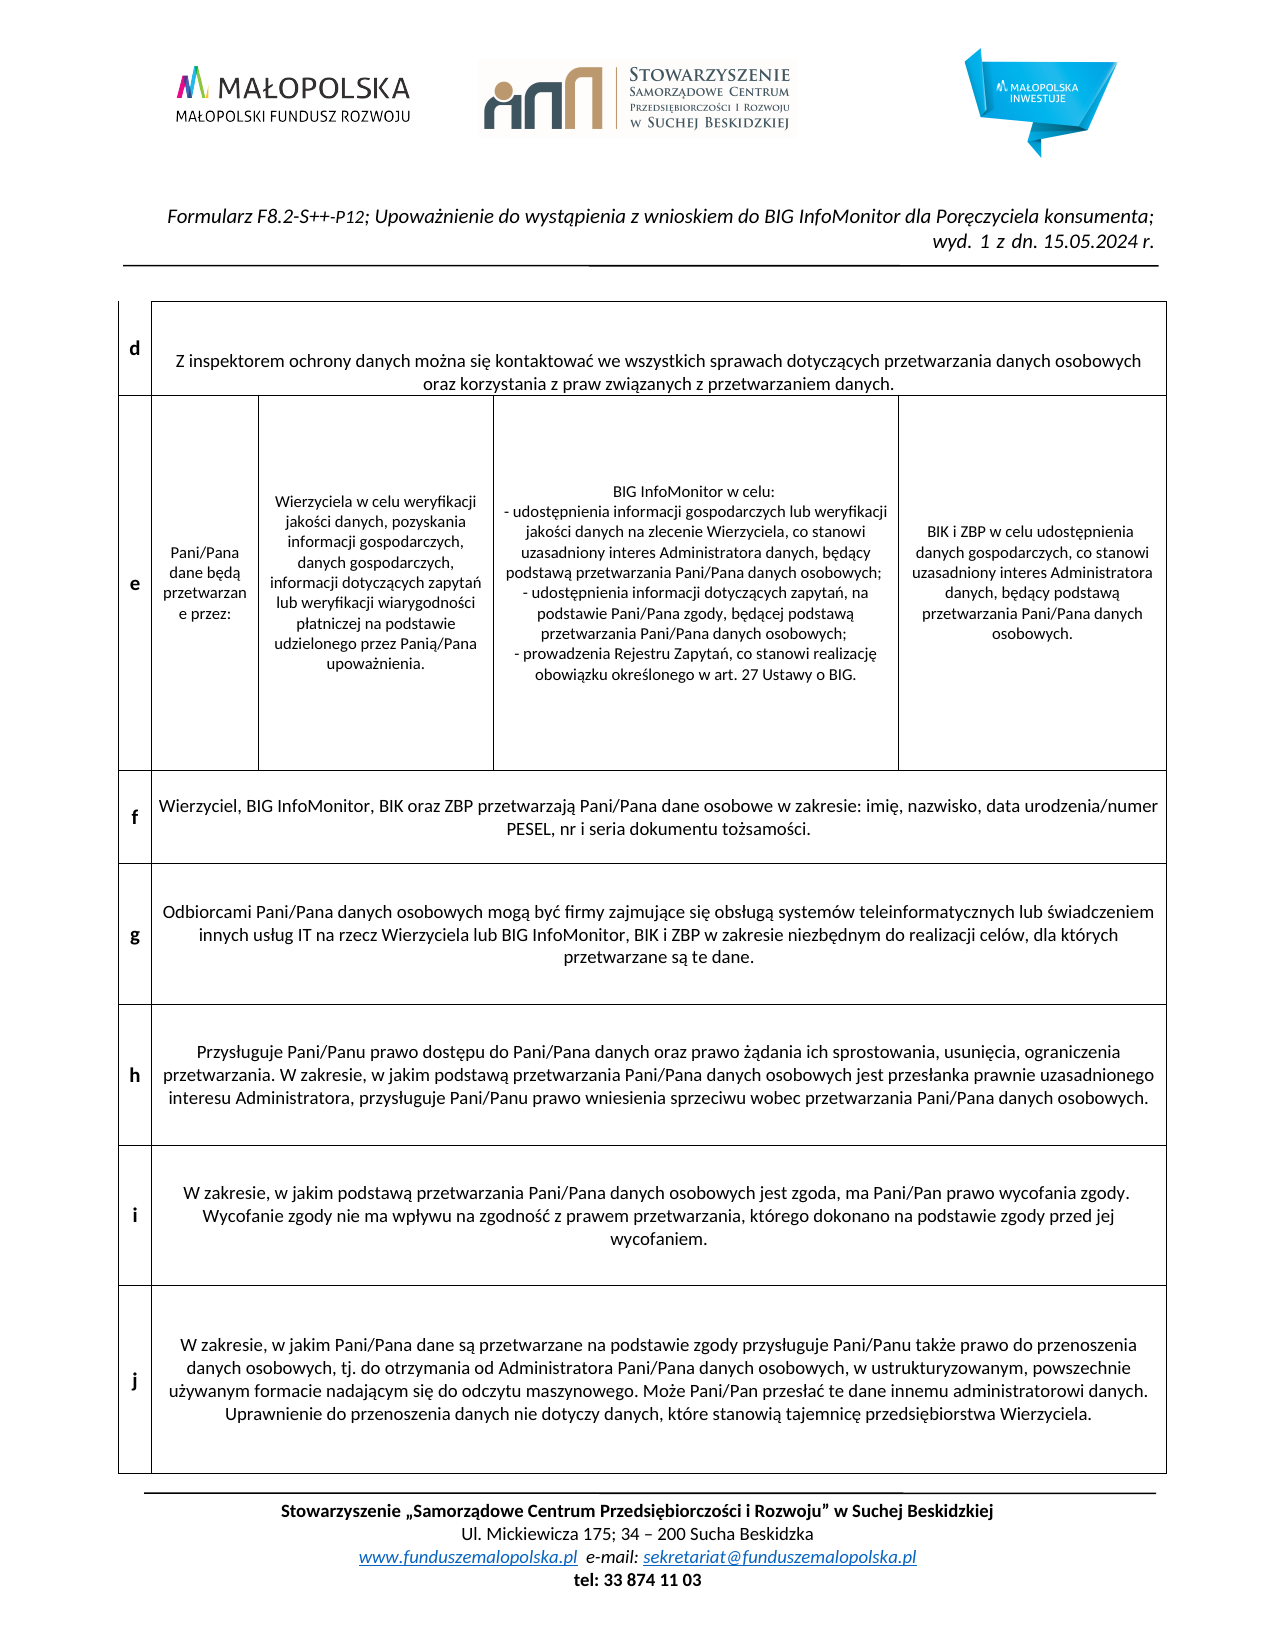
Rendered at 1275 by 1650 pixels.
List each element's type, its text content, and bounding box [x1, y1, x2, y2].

table_header d [119, 301, 151, 394]
table_cell f [119, 771, 151, 863]
table_cell Wierzyciel, BIG InfoMonitor, BIK oraz ZBP przetwarzają Pani/Pana dane osobowe w zakresie: imię, nazwisko, data urodzenia/numer PESEL, nr i seria dokumentu tożsamości. [152, 771, 1166, 863]
table_cell e [119, 396, 151, 769]
picture [176, 66, 410, 122]
table_header Z inspektorem ochrony danych można się kontaktować we wszystkich sprawach dotyczących przetwarzania danych osobowych oraz korzystania z praw związanych z przetwarzaniem danych. [152, 302, 1166, 394]
table_cell h [119, 1005, 151, 1144]
table_cell BIG InfoMonitor w celu: - udostępnienia informacji gospodarczych lub weryfikacji jakości danych na zlecenie Wierzyciela, co stanowi uzasadniony interes Administratora danych, będący podstawą przetwarzania Pani/Pana danych osobowych; - udostępnienia informacji dotyczących zapytań, na podstawie Pani/Pana zgody, będącej podstawą przetwarzania Pani/Pana danych osobowych; - prowadzenia Rejestru Zapytań, co stanowi realizację obowiązku określonego w art. 27 Ustawy o BIG. [494, 396, 898, 769]
table_cell i [119, 1146, 151, 1285]
table_cell W zakresie, w jakim Pani/Pana dane są przetwarzane na podstawie zgody przysługuje Pani/Panu także prawo do przenoszenia danych osobowych, tj. do otrzymania od Administratora Pani/Pana danych osobowych, w ustrukturyzowanym, powszechnie używanym formacie nadającym się do odczytu maszynowego. Może Pani/Pan przesłać te dane innemu administratorowi danych. Uprawnienie do przenoszenia danych nie dotyczy danych, które stanowią tajemnicę przedsiębiorstwa Wierzyciela. [152, 1286, 1166, 1473]
table_cell Odbiorcami Pani/Pana danych osobowych mogą być firmy zajmujące się obsługą systemów teleinformatycznych lub świadczeniem innych usług IT na rzecz Wierzyciela lub BIG InfoMonitor, BIK i ZBP w zakresie niezbędnym do realizacji celów, dla których przetwarzane są te dane. [152, 864, 1166, 1004]
table_cell Wierzyciela w celu weryfikacji jakości danych, pozyskania informacji gospodarczych, danych gospodarczych, informacji dotyczących zapytań lub weryfikacji wiarygodności płatniczej na podstawie udzielonego przez Panią/Pana upoważnienia. [259, 396, 493, 769]
table_cell j [119, 1286, 151, 1473]
table_cell Przysługuje Pani/Panu prawo dostępu do Pani/Pana danych oraz prawo żądania ich sprostowania, usunięcia, ograniczenia przetwarzania. W zakresie, w jakim podstawą przetwarzania Pani/Pana danych osobowych jest przesłanka prawnie uzasadnionego interesu Administratora, przysługuje Pani/Panu prawo wniesienia sprzeciwu wobec przetwarzania Pani/Pana danych osobowych. [152, 1005, 1166, 1144]
table_cell BIK i ZBP w celu udostępnienia danych gospodarczych, co stanowi uzasadniony interes Administratora danych, będący podstawą przetwarzania Pani/Pana danych osobowych. [899, 396, 1166, 769]
table_cell g [119, 864, 151, 1004]
picture [961, 36, 1121, 167]
table_cell Pani/Pana dane będą przetwarzane przez: [152, 396, 258, 769]
table_cell W zakresie, w jakim podstawą przetwarzania Pani/Pana danych osobowych jest zgoda, ma Pani/Pan prawo wycofania zgody. Wycofanie zgody nie ma wpływu na zgodność z prawem przetwarzania, którego dokonano na podstawie zgody przed jej wycofaniem. [152, 1146, 1166, 1285]
picture [478, 59, 797, 138]
